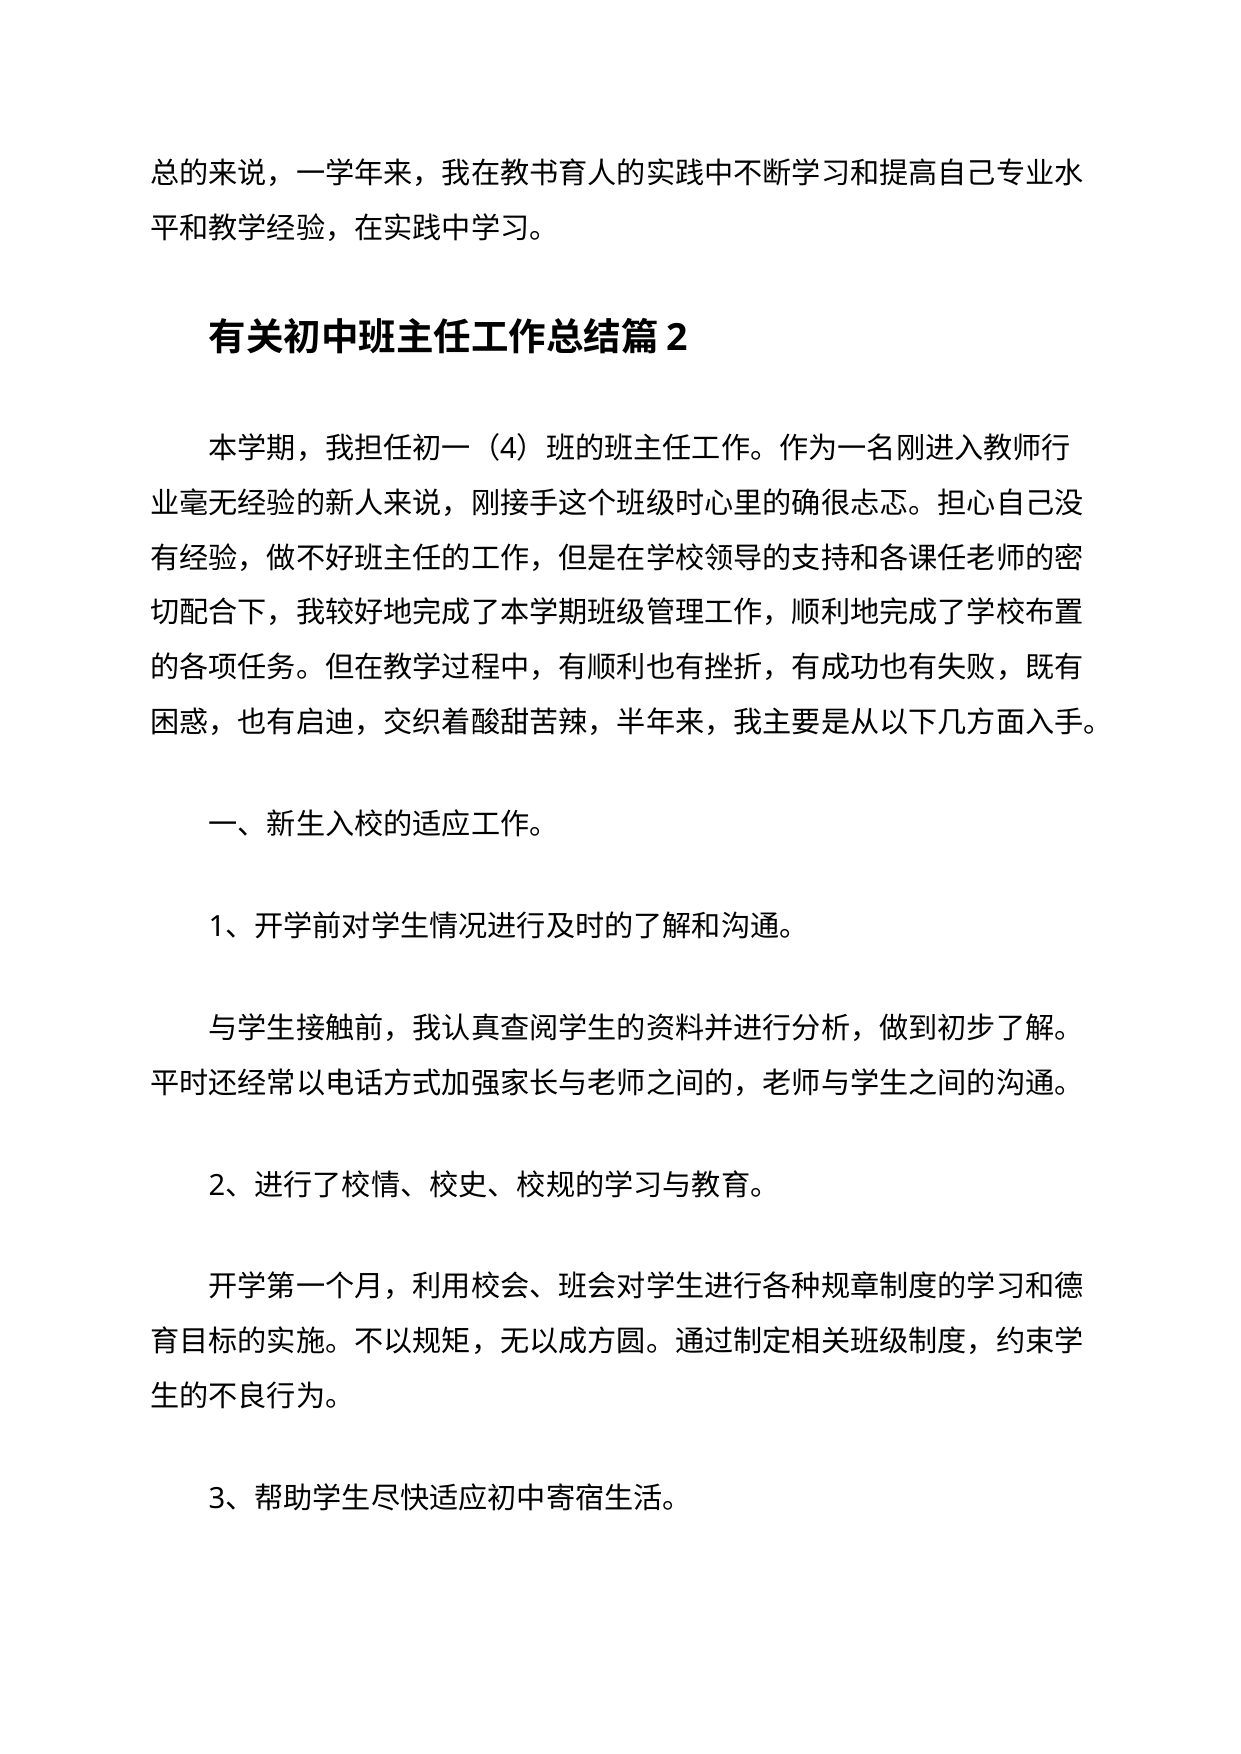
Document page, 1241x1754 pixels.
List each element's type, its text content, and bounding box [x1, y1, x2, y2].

text 与学生接触前，我认真查阅学生的资料并进行分析，做到初步了解。平时还经常以电话方式加强家长与老师之间的，老师与学生之间的沟通。 [150, 1004, 1090, 1102]
text 本学期，我担任初一（4）班的班主任工作。作为一名刚进入教师行业毫无经验的新人来说，刚接手这个班级时心里的确很忐忑。担心自己没有经验，做不好班主任的工作，但是在学校领导的支持和各课任老师的密切配合下，我较好地完成了本学期班级管理工作，顺利地完成了学校布置的各项任务。但在教学过程中，有顺利也有挫折，有成功也有失败，既有困惑，也有启迪，交织着酸甜苦辣，半年来，我主要是从以下几方面入手。 [150, 424, 1090, 741]
text 一、新生入校的适应工作。 [150, 801, 1090, 843]
text 1、开学前对学生情况进行及时的了解和沟通。 [150, 902, 1090, 945]
text 开学第一个月，利用校会、班会对学生进行各种规章制度的学习和德育目标的实施。不以规矩，无以成方圆。通过制定相关班级制度，约束学生的不良行为。 [150, 1263, 1090, 1415]
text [150, 150, 1090, 247]
text 有关初中班主任工作总结篇2 [150, 307, 1090, 361]
text 2、进行了校情、校史、校规的学习与教育。 [150, 1161, 1090, 1203]
text 3、帮助学生尽快适应初中寄宿生活。 [150, 1474, 1090, 1517]
